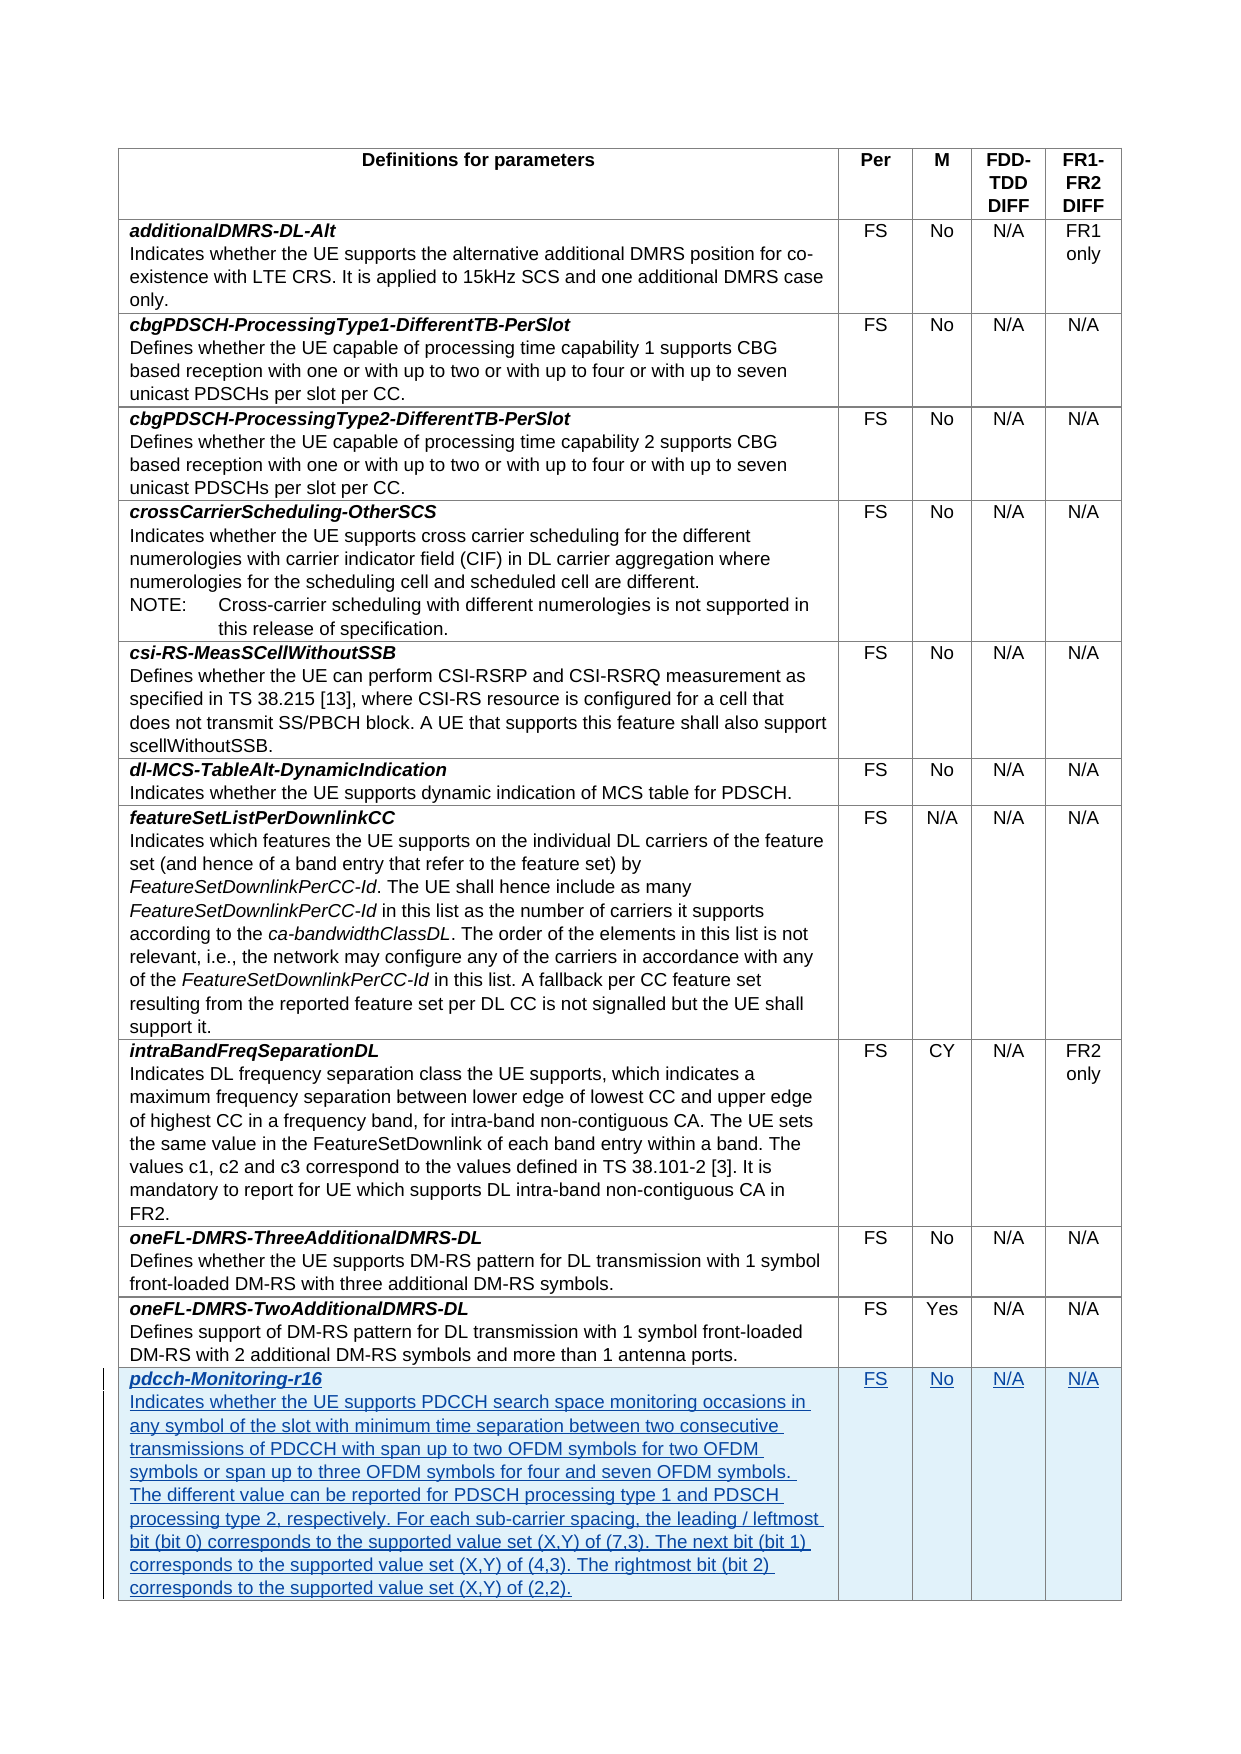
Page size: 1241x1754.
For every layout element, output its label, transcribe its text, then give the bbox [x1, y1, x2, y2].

table_cell N/A [1046, 1227, 1121, 1296]
table_cell N/A [1046, 1298, 1121, 1367]
table_cell FS [839, 1040, 912, 1226]
table_cell N/A [972, 759, 1045, 805]
table_cell N/A [1046, 408, 1121, 500]
table_cell No [913, 314, 971, 406]
table_cell N/A [1046, 759, 1121, 805]
table_cell No [913, 408, 971, 500]
table_cell N/A [1046, 314, 1121, 406]
table_cell N/A [972, 1298, 1045, 1367]
table_cell N/A [972, 1227, 1045, 1296]
table_cell No [913, 220, 971, 312]
table_cell N/A [972, 220, 1045, 312]
table_cell cbgPDSCH-ProcessingType1-DifferentTB-PerSlot Defines whether the UE capable of processing time capability 1 supports CBG based reception with one or with up to two or with up to four or with up to seven unicast PDSCHs per slot per CC. [119, 314, 838, 406]
table_cell FS [839, 220, 912, 312]
table_header FR1-FR2 DIFF [1046, 149, 1121, 218]
table_cell FS [839, 501, 912, 641]
table_header Definitions for parameters [119, 149, 838, 218]
table_header M [913, 149, 971, 218]
table_cell FS [839, 1298, 912, 1367]
table_header Per [839, 149, 912, 218]
table_cell csi-RS-MeasSCellWithoutSSB Defines whether the UE can perform CSI-RSRP and CSI-RSRQ measurement as specified in TS 38.215 [13], where CSI-RS resource is configured for a cell that does not transmit SS/PBCH block. A UE that supports this feature shall also support scellWithoutSSB. [119, 642, 838, 758]
table_cell oneFL-DMRS-ThreeAdditionalDMRS-DL Defines whether the UE supports DM-RS pattern for DL transmission with 1 symbol front-loaded DM-RS with three additional DM-RS symbols. [119, 1227, 838, 1296]
table_cell dl-MCS-TableAlt-DynamicIndication Indicates whether the UE supports dynamic indication of MCS table for PDSCH. [119, 759, 838, 805]
table_cell additionalDMRS-DL-Alt Indicates whether the UE supports the alternative additional DMRS position for co-existence with LTE CRS. It is applied to 15kHz SCS and one additional DMRS case only. [119, 220, 838, 312]
table_cell FS [839, 408, 912, 500]
table_cell FS [839, 1227, 912, 1296]
table_cell FS [839, 314, 912, 406]
table_cell N/A [1046, 642, 1121, 758]
table_cell N/A [972, 501, 1045, 641]
table_cell No [913, 759, 971, 805]
table_cell Yes [913, 1298, 971, 1367]
table_cell N/A [1046, 501, 1121, 641]
table_header FDD-TDD DIFF [972, 149, 1045, 218]
table_cell FS [839, 759, 912, 805]
table_cell N/A [972, 314, 1045, 406]
table_cell N/A [913, 806, 971, 1039]
table_cell No [913, 642, 971, 758]
table_cell intraBandFreqSeparationDL Indicates DL frequency separation class the UE supports, which indicates a maximum frequency separation between lower edge of lowest CC and upper edge of highest CC in a frequency band, for intra-band non-contiguous CA. The UE sets the same value in the FeatureSetDownlink of each band entry within a band. The values c1, c2 and c3 correspond to the values defined in TS 38.101-2 [3]. It is mandatory to report for UE which supports DL intra-band non-contiguous CA in FR2. [119, 1040, 838, 1226]
table_cell N/A [972, 408, 1045, 500]
table_cell FR2 only [1046, 1040, 1121, 1226]
table_cell N/A [972, 1040, 1045, 1226]
table_cell FS [839, 642, 912, 758]
table_cell cbgPDSCH-ProcessingType2-DifferentTB-PerSlot Defines whether the UE capable of processing time capability 2 supports CBG based reception with one or with up to two or with up to four or with up to seven unicast PDSCHs per slot per CC. [119, 408, 838, 500]
table_cell FS [839, 806, 912, 1039]
table_cell No [913, 1227, 971, 1296]
table_cell N/A [1046, 806, 1121, 1039]
table_cell N/A [972, 642, 1045, 758]
table_cell featureSetListPerDownlinkCC Indicates which features the UE supports on the individual DL carriers of the feature set (and hence of a band entry that refer to the feature set) by FeatureSetDownlinkPerCC-Id. The UE shall hence include as many FeatureSetDownlinkPerCC-Id in this list as the number of carriers it supports according to the ca-bandwidthClassDL. The order of the elements in this list is not relevant, i.e., the network may configure any of the carriers in accordance with any of the FeatureSetDownlinkPerCC-Id in this list. A fallback per CC feature set resulting from the reported feature set per DL CC is not signalled but the UE shall support it. [119, 806, 838, 1039]
table_cell N/A [972, 806, 1045, 1039]
table_cell No [913, 501, 971, 641]
table_cell FR1 only [1046, 220, 1121, 312]
table_cell CY [913, 1040, 971, 1226]
table_cell oneFL-DMRS-TwoAdditionalDMRS-DL Defines support of DM-RS pattern for DL transmission with 1 symbol front-loaded DM-RS with 2 additional DM-RS symbols and more than 1 antenna ports. [119, 1298, 838, 1367]
table_cell crossCarrierScheduling-OtherSCS Indicates whether the UE supports cross carrier scheduling for the different numerologies with carrier indicator field (CIF) in DL carrier aggregation where numerologies for the scheduling cell and scheduled cell are different. NOTE: Cross-carrier scheduling with different numerologies is not supported in this release of specification. [119, 501, 838, 641]
